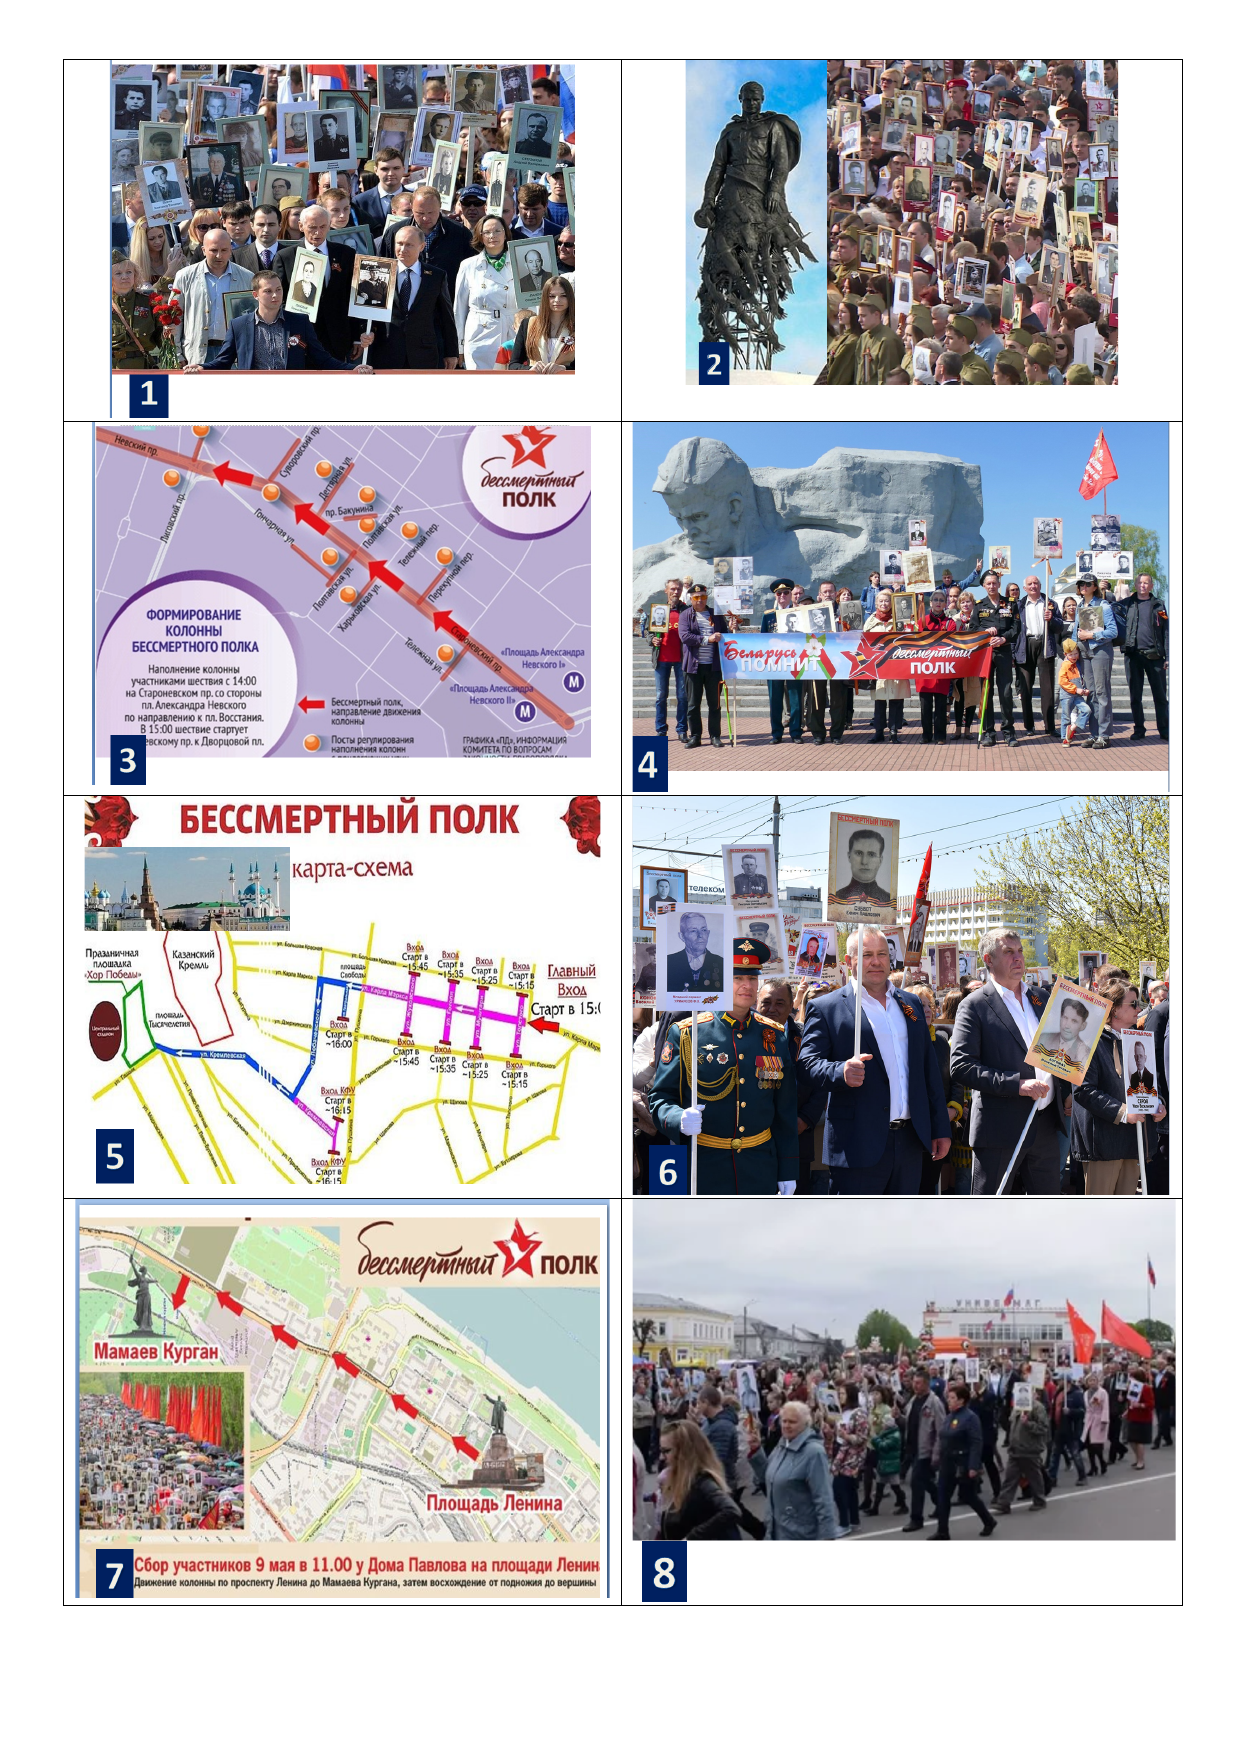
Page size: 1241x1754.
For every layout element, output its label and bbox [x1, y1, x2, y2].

picture [84, 796, 601, 1184]
table_header [622, 60, 1182, 421]
picture [109, 60, 575, 418]
table_cell [64, 1199, 621, 1605]
table_cell [622, 1199, 1182, 1605]
picture [632, 422, 1170, 792]
table_cell [622, 422, 1182, 795]
table_cell [64, 796, 621, 1198]
table_cell [64, 422, 621, 795]
picture [75, 1199, 610, 1598]
table_header [64, 60, 621, 421]
picture [632, 1199, 1176, 1602]
table_cell [622, 796, 1182, 1198]
picture [632, 796, 1170, 1195]
picture [92, 422, 593, 785]
